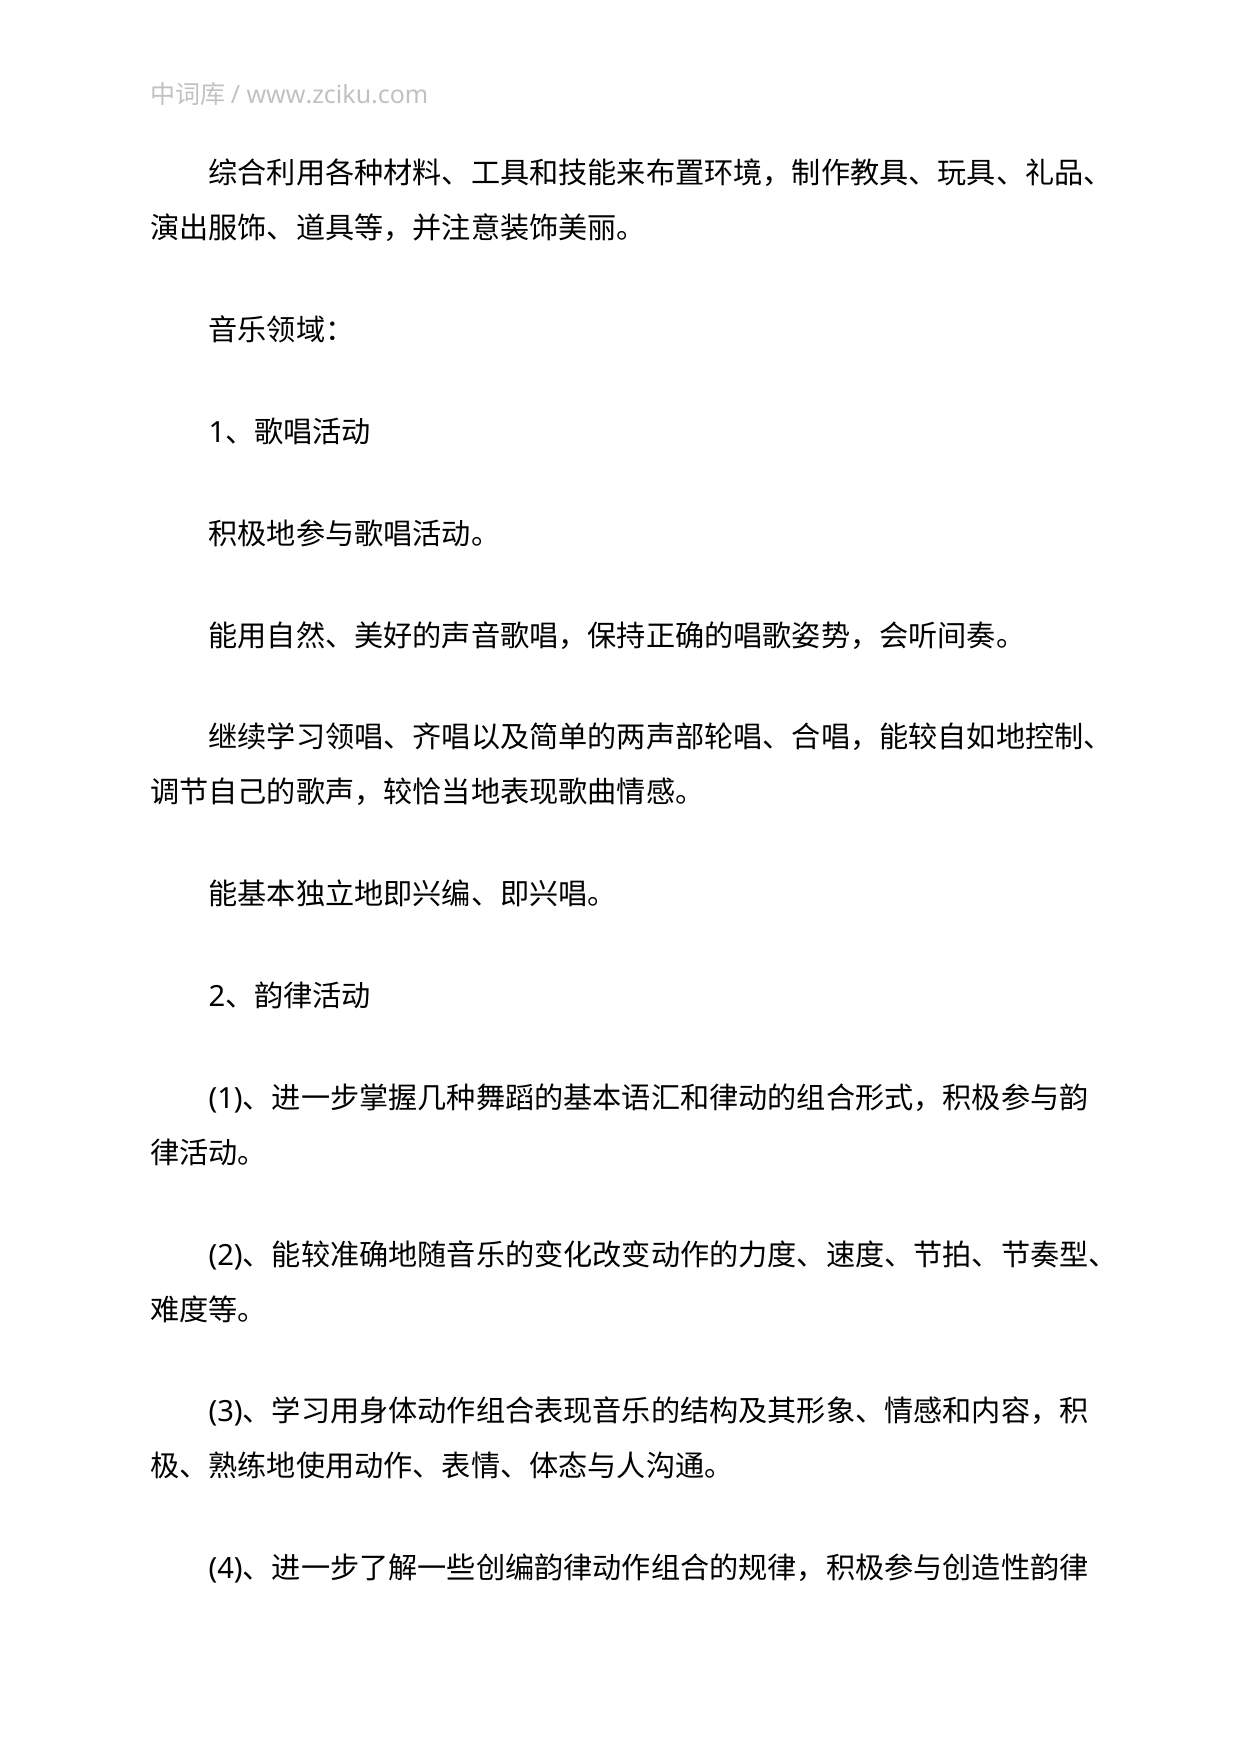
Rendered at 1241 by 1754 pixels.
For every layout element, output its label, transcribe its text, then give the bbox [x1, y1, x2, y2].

text 能基本独立地即兴编、即兴唱。 [150, 871, 1090, 913]
text 2、韵律活动 [150, 972, 1090, 1015]
text 1、歌唱活动 [150, 408, 1090, 451]
text 能用自然、美好的声音歌唱，保持正确的唱歌姿势，会听间奏。 [150, 612, 1090, 654]
text 积极地参与歌唱活动。 [150, 510, 1090, 553]
text 综合利用各种材料、工具和技能来布置环境，制作教具、玩具、礼品、演出服饰、道具等，并注意装饰美丽。 [150, 150, 1090, 247]
text (3)、学习用身体动作组合表现音乐的结构及其形象、情感和内容，积极、熟练地使用动作、表情、体态与人沟通。 [150, 1388, 1090, 1485]
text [150, 1545, 1090, 1587]
text 继续学习领唱、齐唱以及简单的两声部轮唱、合唱，能较自如地控制、调节自己的歌声，较恰当地表现歌曲情感。 [150, 714, 1090, 811]
text (2)、能较准确地随音乐的变化改变动作的力度、速度、节拍、节奏型、难度等。 [150, 1231, 1090, 1328]
text (1)、进一步掌握几种舞蹈的基本语汇和律动的组合形式，积极参与韵律活动。 [150, 1074, 1090, 1172]
text 音乐领域： [150, 307, 1090, 349]
